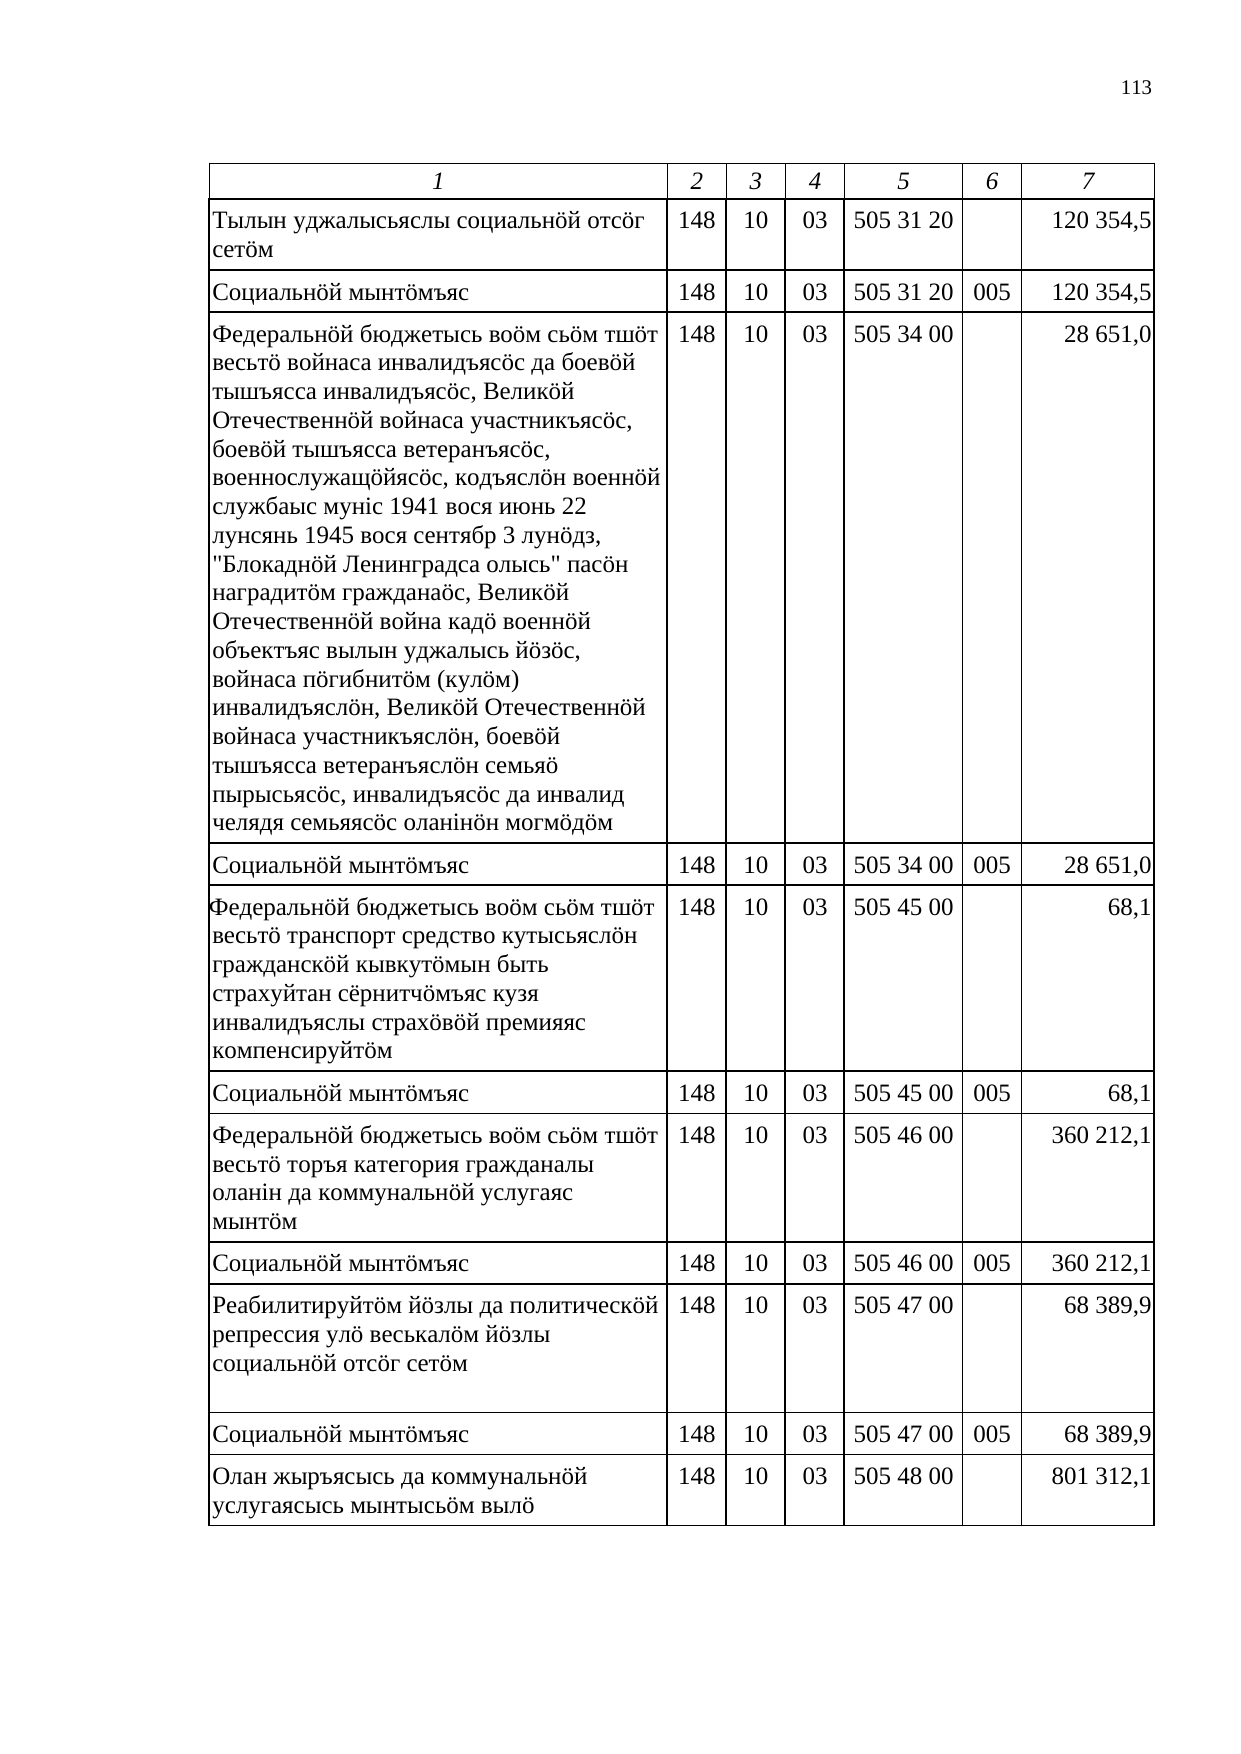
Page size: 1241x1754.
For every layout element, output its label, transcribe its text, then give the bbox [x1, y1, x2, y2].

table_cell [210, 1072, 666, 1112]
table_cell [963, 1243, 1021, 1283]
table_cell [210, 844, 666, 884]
table_header 5 [845, 164, 962, 198]
table_header 4 [786, 164, 844, 198]
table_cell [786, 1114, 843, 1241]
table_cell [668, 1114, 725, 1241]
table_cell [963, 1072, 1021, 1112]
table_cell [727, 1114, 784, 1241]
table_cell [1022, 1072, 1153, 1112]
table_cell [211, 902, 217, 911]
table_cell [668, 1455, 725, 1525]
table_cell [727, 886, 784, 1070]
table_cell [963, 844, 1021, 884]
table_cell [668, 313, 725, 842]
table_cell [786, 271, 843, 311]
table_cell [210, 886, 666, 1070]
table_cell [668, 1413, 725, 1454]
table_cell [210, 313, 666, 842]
table_header 6 [963, 164, 1021, 198]
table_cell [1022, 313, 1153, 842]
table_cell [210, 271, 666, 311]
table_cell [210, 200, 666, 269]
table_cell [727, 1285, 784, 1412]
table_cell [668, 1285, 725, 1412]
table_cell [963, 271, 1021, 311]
table_header 3 [727, 164, 785, 198]
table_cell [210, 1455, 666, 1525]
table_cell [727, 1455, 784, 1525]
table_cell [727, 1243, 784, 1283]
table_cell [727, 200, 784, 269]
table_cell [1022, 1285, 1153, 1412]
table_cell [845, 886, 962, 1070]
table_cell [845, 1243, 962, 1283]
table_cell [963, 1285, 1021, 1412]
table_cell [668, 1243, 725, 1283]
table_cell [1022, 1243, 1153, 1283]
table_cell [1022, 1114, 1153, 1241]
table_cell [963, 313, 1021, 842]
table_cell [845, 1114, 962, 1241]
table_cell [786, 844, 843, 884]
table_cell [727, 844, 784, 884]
table_header 1 [210, 164, 667, 198]
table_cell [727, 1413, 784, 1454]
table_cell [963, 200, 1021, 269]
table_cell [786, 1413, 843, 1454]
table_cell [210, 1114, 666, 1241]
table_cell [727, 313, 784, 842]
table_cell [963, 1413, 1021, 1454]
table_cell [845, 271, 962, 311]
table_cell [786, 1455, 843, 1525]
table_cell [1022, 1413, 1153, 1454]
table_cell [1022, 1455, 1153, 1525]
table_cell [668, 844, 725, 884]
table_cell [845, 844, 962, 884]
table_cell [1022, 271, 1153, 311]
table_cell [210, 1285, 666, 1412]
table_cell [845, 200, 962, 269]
table_header 7 [1022, 164, 1154, 198]
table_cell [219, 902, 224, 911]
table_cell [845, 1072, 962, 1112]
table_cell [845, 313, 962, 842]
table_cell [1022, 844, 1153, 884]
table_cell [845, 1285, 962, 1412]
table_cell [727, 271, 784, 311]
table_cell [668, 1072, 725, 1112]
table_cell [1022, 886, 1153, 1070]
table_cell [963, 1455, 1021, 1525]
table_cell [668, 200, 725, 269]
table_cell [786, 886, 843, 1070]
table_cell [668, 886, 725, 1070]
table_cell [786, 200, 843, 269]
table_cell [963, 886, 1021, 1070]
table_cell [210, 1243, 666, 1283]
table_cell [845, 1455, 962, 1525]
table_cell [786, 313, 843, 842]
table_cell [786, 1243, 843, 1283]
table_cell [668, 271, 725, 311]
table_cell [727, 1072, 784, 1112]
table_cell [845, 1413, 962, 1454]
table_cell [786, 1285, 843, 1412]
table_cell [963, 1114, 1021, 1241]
table_header 2 [668, 164, 726, 198]
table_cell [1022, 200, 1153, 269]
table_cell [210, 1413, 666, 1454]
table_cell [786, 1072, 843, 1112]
